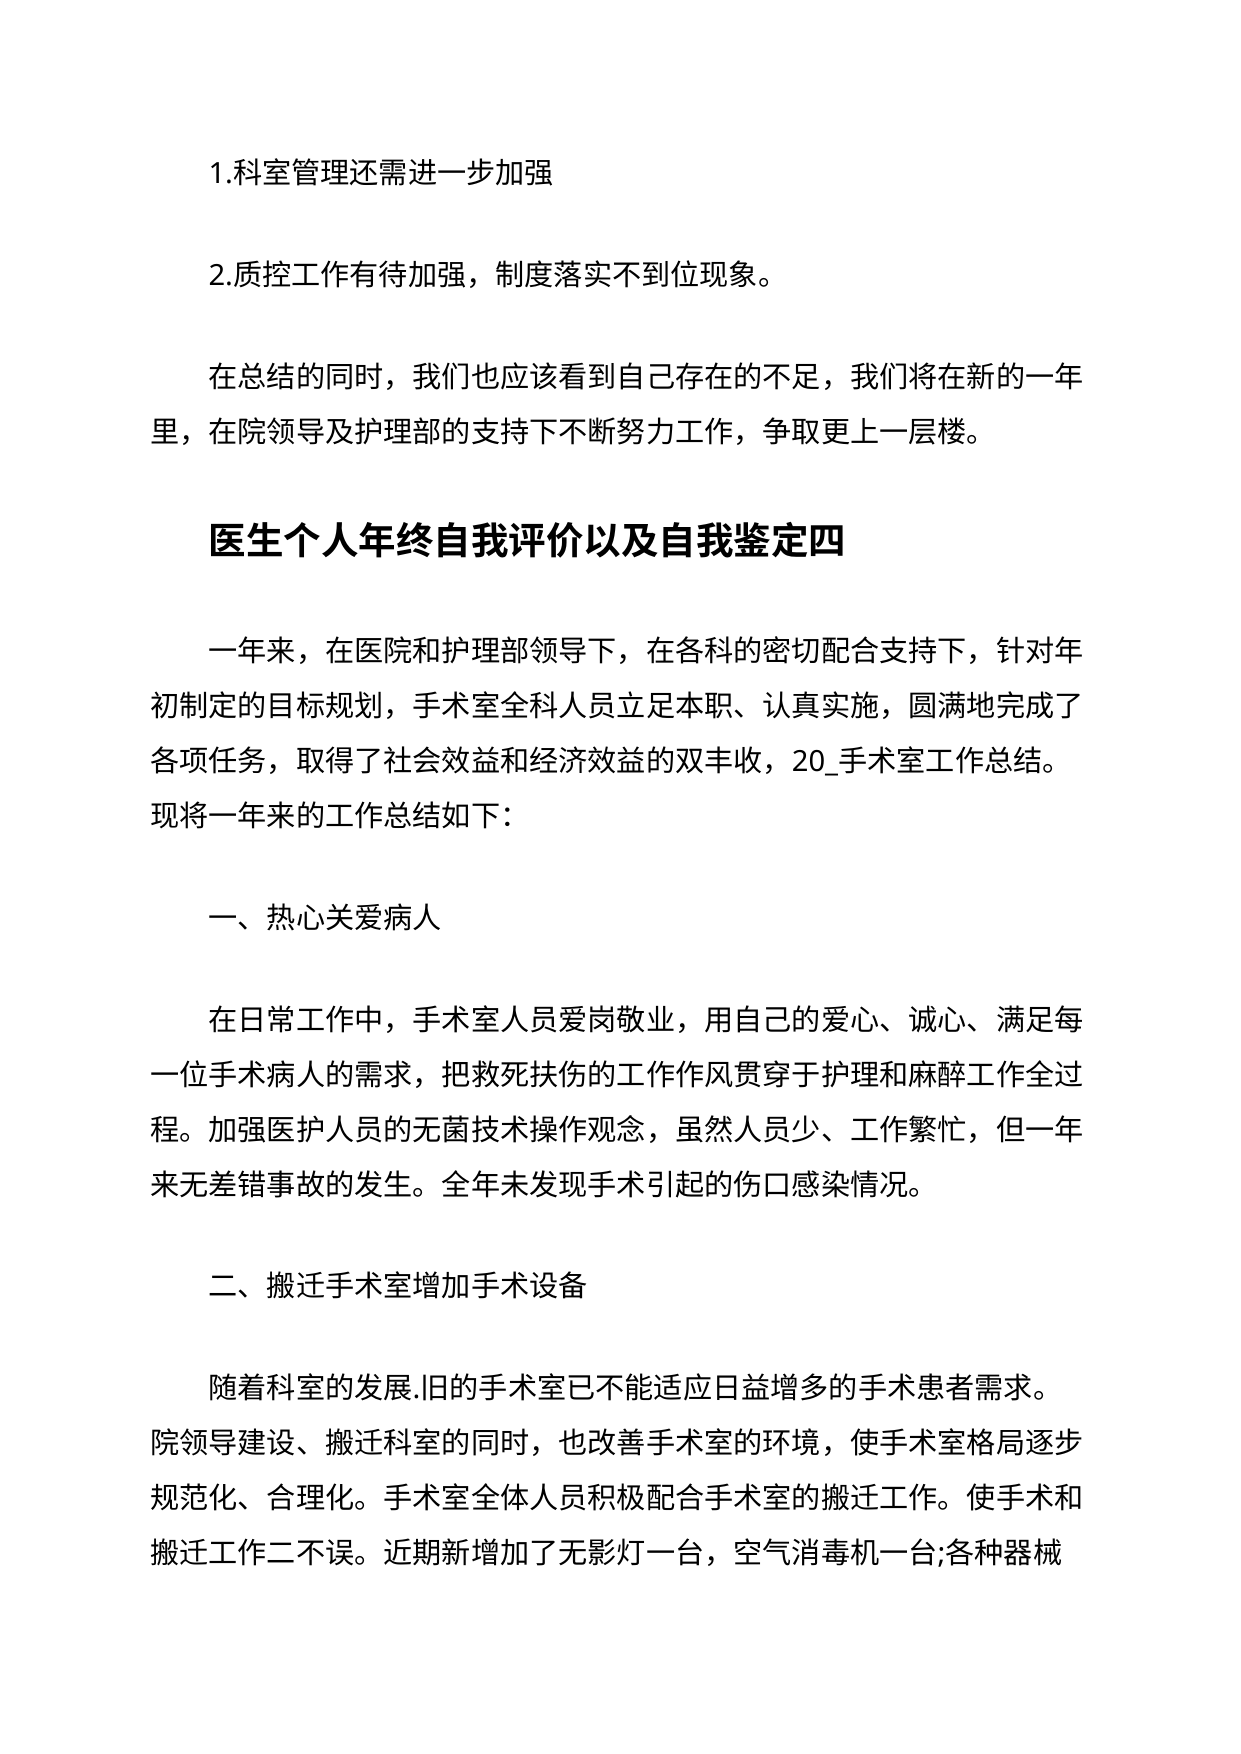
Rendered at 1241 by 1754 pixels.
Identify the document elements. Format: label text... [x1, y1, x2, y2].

text 二、搬迁手术室增加手术设备 [150, 1263, 1090, 1305]
text 在总结的同时，我们也应该看到自己存在的不足，我们将在新的一年里，在院领导及护理部的支持下不断努力工作，争取更上一层楼。 [150, 354, 1090, 451]
text 1.科室管理还需进一步加强 [150, 150, 1090, 192]
text 一年来，在医院和护理部领导下，在各科的密切配合支持下，针对年初制定的目标规划，手术室全科人员立足本职、认真实施，圆满地完成了各项任务，取得了社会效益和经济效益的双丰收，20_手术室工作总结。现将一年来的工作总结如下： [150, 628, 1090, 835]
text 一、热心关爱病人 [150, 894, 1090, 937]
text 医生个人年终自我评价以及自我鉴定四 [150, 511, 1090, 565]
text 在日常工作中，手术室人员爱岗敬业，用自己的爱心、诚心、满足每一位手术病人的需求，把救死扶伤的工作作风贯穿于护理和麻醉工作全过程。加强医护人员的无菌技术操作观念，虽然人员少、工作繁忙，但一年来无差错事故的发生。全年未发现手术引起的伤口感染情况。 [150, 996, 1090, 1203]
text 2.质控工作有待加强，制度落实不到位现象。 [150, 252, 1090, 294]
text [150, 1364, 1090, 1572]
